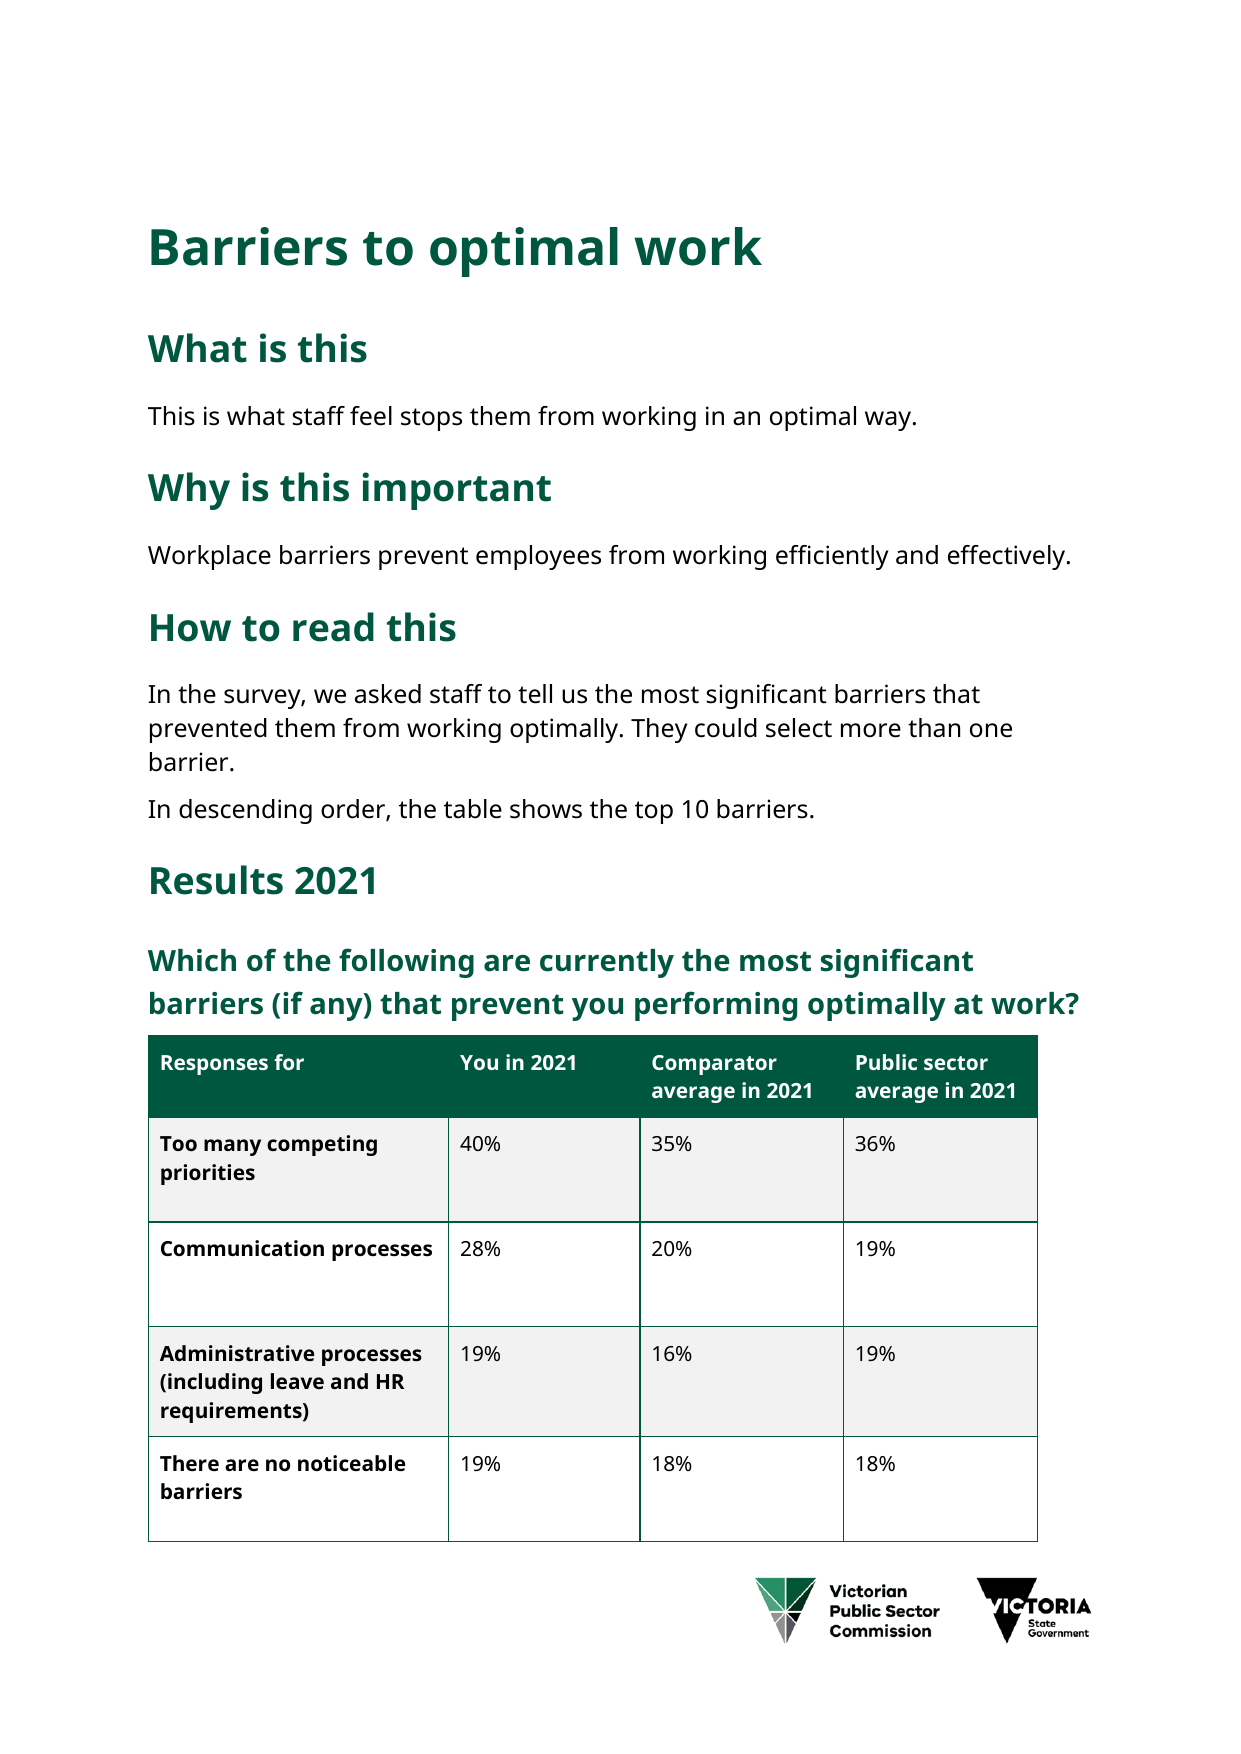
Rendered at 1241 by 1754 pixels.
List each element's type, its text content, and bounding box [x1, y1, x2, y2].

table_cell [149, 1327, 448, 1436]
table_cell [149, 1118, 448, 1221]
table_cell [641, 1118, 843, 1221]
subtitle What is this [148, 323, 1092, 374]
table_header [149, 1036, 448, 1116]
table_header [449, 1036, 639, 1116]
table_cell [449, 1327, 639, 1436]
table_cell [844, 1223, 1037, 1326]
text This is what staff feel stops them from working in an optimal way. [148, 398, 1092, 433]
text In descending order, the table shows the top 10 barriers. [148, 791, 1092, 825]
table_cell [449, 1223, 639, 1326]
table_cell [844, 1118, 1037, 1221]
subtitle How to read this [148, 601, 1092, 652]
subtitle Why is this important [148, 462, 1092, 513]
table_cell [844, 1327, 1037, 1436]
picture [754, 1577, 1093, 1645]
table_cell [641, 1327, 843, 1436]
subtitle Results 2021 [148, 854, 1092, 906]
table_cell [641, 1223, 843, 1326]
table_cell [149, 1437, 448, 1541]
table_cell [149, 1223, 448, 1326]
subtitle Which of the following are currently the most significant barriers (if any) that prevent you performing optimally at work? [148, 941, 1092, 1023]
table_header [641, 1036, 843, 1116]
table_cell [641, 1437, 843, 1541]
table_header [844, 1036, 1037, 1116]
text Workplace barriers prevent employees from working efficiently and effectively. [148, 538, 1092, 572]
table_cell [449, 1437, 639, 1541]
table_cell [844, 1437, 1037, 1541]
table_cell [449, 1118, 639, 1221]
text In the survey, we asked staff to tell us the most significant barriers that prevented them from working optimally. They could select more than one barrier. [148, 677, 1092, 779]
subtitle Barriers to optimal work [148, 212, 1092, 280]
